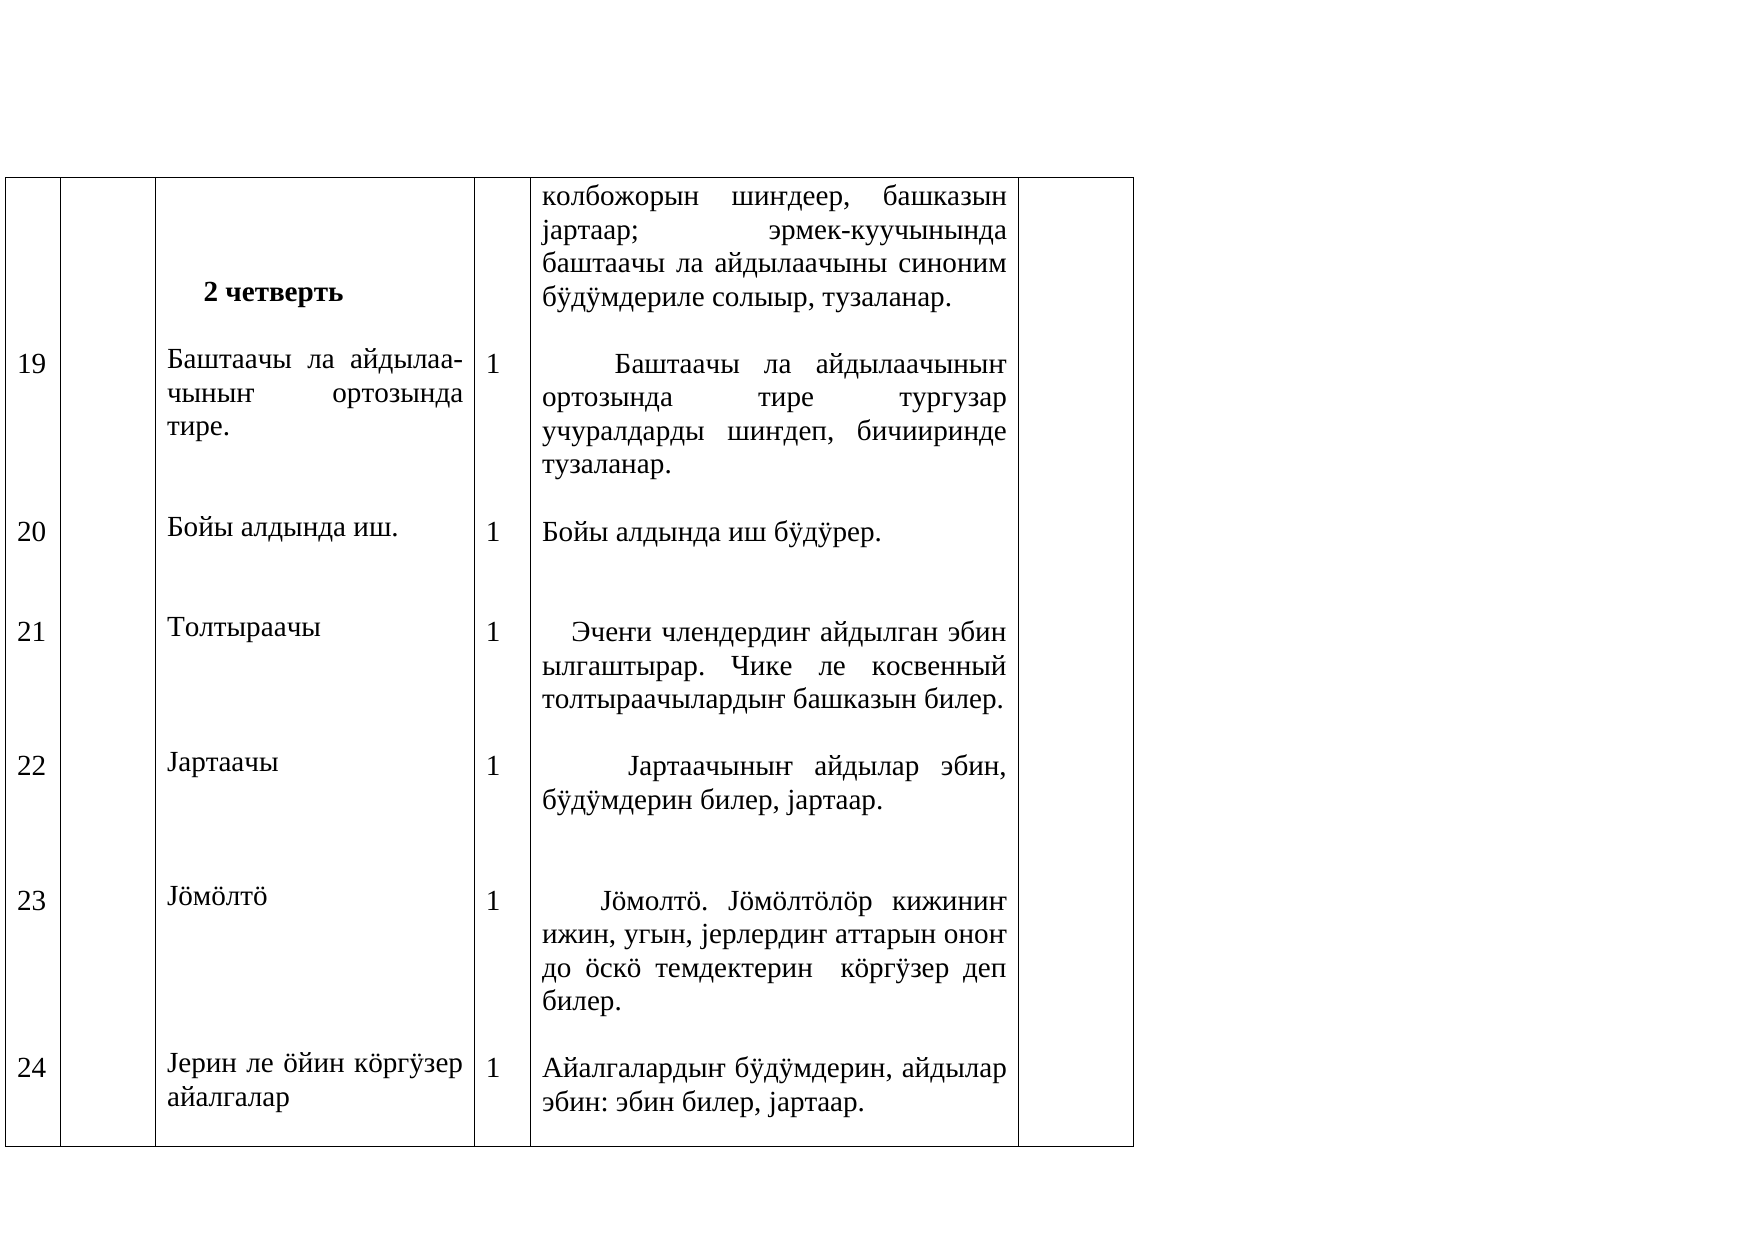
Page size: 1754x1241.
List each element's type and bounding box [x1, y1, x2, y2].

table_cell [156, 178, 474, 1146]
table_cell [61, 178, 155, 1146]
table_cell [1019, 178, 1133, 1146]
table_cell [531, 178, 1018, 1146]
table_cell [475, 178, 530, 1146]
table_cell [6, 178, 60, 1146]
